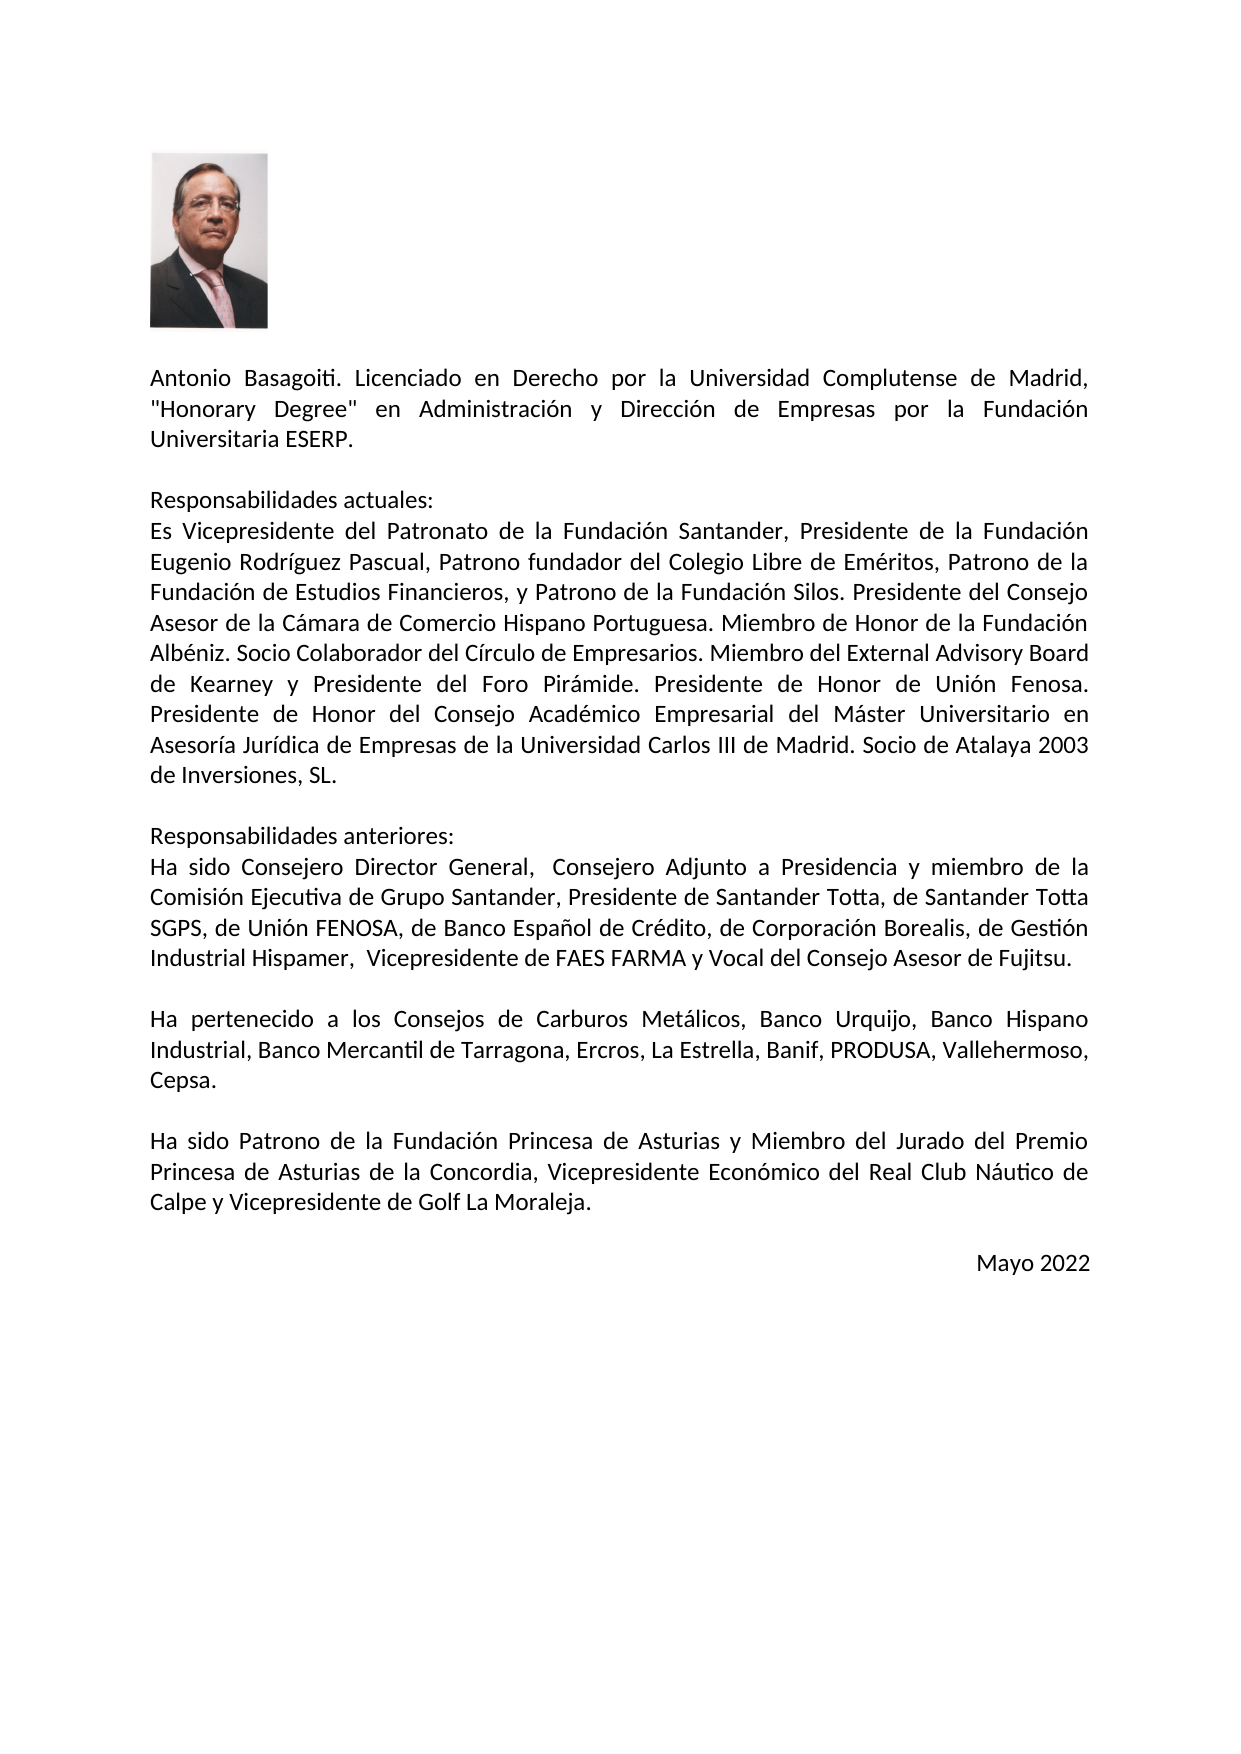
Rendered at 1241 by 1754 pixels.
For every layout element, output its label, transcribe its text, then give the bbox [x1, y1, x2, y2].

text Mayo 2022 [150, 1248, 1090, 1278]
text Ha pertenecido a los Consejos de Carburos Metálicos, Banco Urquijo, Banco Hispano Industrial, Banco Mercantil de Tarragona, Ercros, La Estrella, Banif, PRODUSA, Vallehermoso, Cepsa. [150, 1003, 1090, 1095]
text Es Vicepresidente del Patronato de la Fundación Santander, Presidente de la Fundación Eugenio Rodríguez Pascual, Patrono fundador del Colegio Libre de Eméritos, Patrono de la Fundación de Estudios Financieros, y Patrono de la Fundación Silos. Presidente del Consejo Asesor de la Cámara de Comercio Hispano Portuguesa. Miembro de Honor de la Fundación Albéniz. Socio Colaborador del Círculo de Empresarios. Miembro del External Advisory Board de Kearney y Presidente del Foro Pirámide. Presidente de Honor de Unión Fenosa. Presidente de Honor del Consejo Académico Empresarial del Máster Universitario en Asesoría Jurídica de Empresas de la Universidad Carlos III de Madrid. Socio de Atalaya 2003 de Inversiones, SL. [150, 515, 1090, 790]
text Responsabilidades actuales: [150, 484, 1090, 515]
text Ha sido Patrono de la Fundación Princesa de Asturias y Miembro del Jurado del Premio Princesa de Asturias de la Concordia, Vicepresidente Económico del Real Club Náutico de Calpe y Vicepresidente de Golf La Moraleja. [150, 1126, 1090, 1217]
text Ha sido Consejero Director General, Consejero Adjunto a Presidencia y miembro de la Comisión Ejecutiva de Grupo Santander, Presidente de Santander Totta, de Santander Totta SGPS, de Unión FENOSA, de Banco Español de Crédito, de Corporación Borealis, de Gestión Industrial Hispamer, Vicepresidente de FAES FARMA y Vocal del Consejo Asesor de Fujitsu. [150, 851, 1090, 973]
text Responsabilidades anteriores: [150, 820, 1090, 851]
text Antonio Basagoiti. Licenciado en Derecho por la Universidad Complutense de Madrid, "Honorary Degree" en Administración y Dirección de Empresas por la Fundación Universitaria ESERP. [150, 362, 1090, 454]
